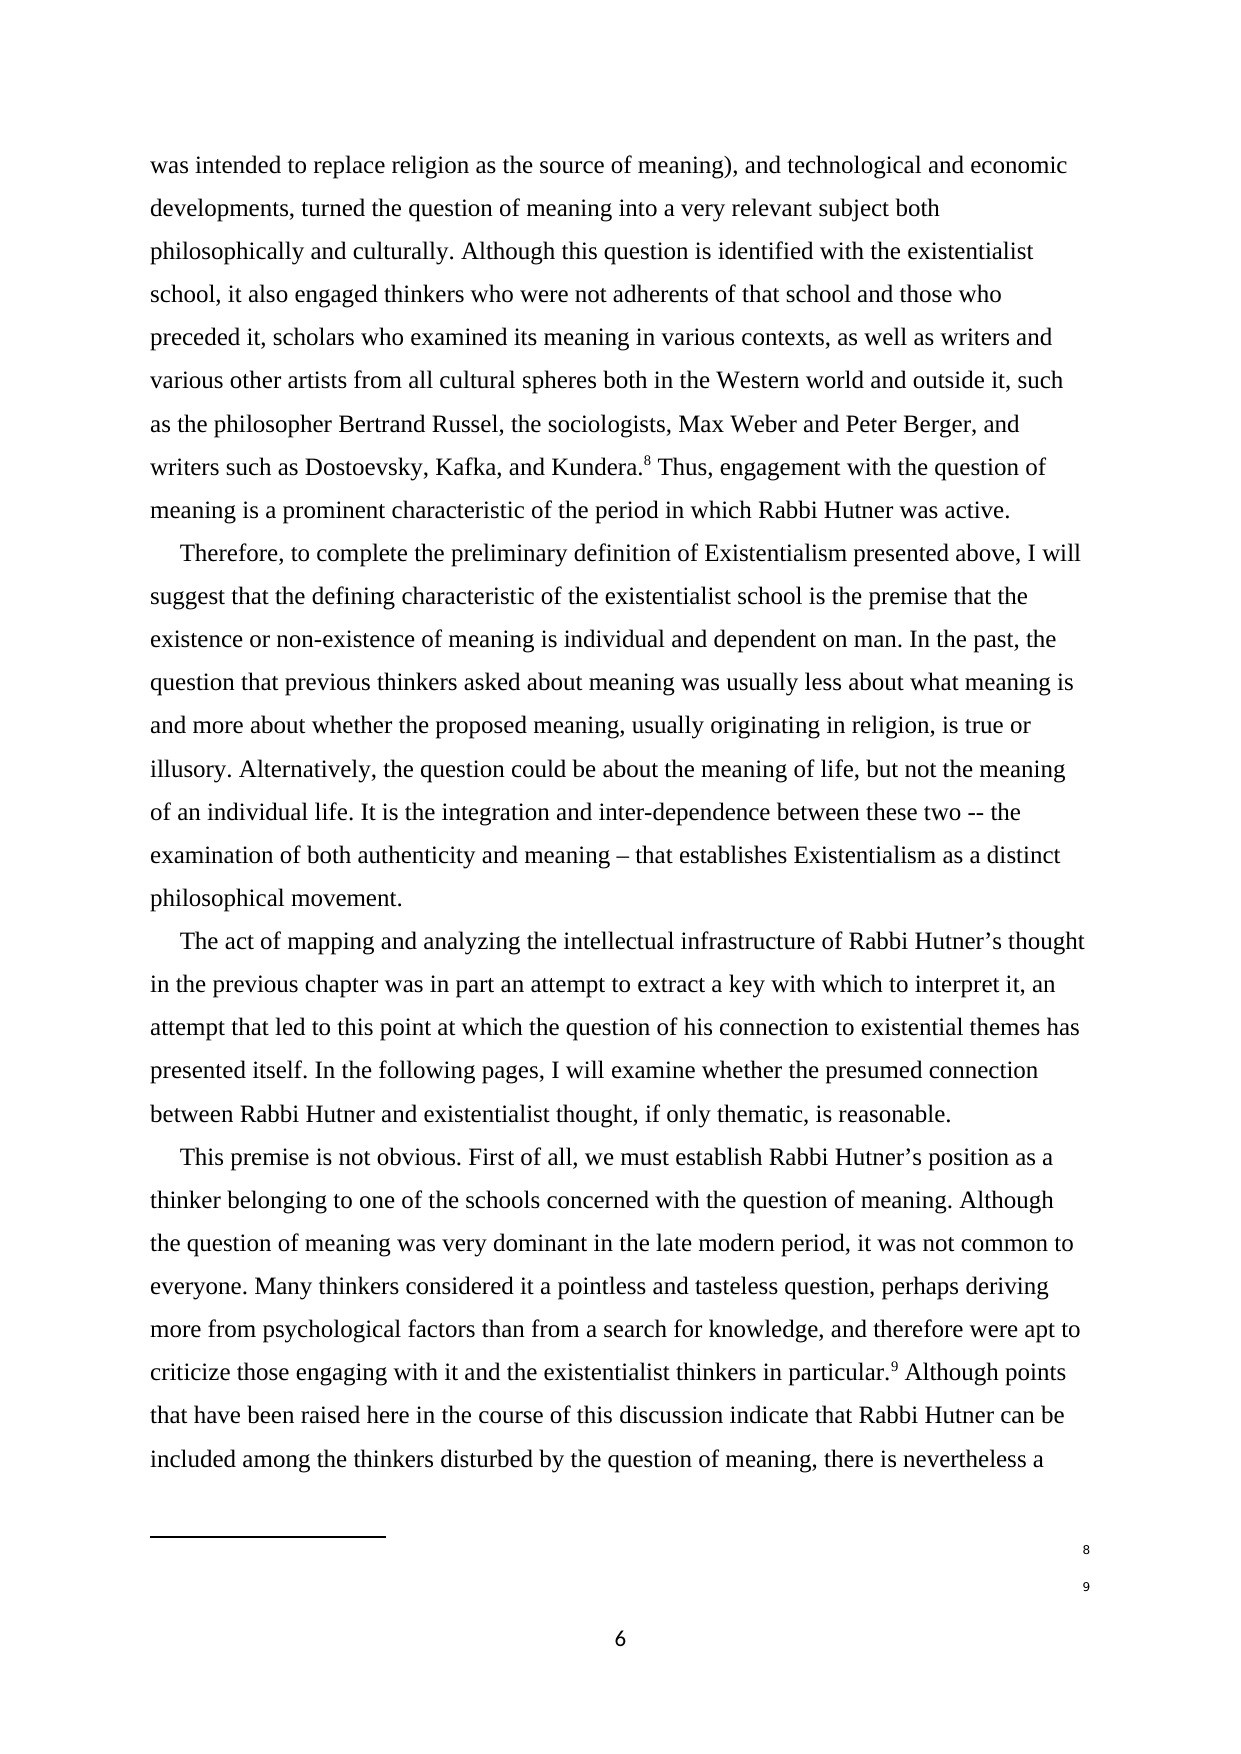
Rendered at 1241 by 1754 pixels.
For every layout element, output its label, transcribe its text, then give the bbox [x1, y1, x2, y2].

text Therefore, to complete the preliminary definition of Existentialism presented above, I will suggest that the defining characteristic of the existentialist school is the premise that the existence or non-existence of meaning is individual and dependent on man. In the past, the question that previous thinkers asked about meaning was usually less about what meaning is and more about whether the proposed meaning, usually originating in religion, is true or illusory. Alternatively, the question could be about the meaning of life, but not the meaning of an individual life. It is the integration and inter-dependence between these two -- the examination of both authenticity and meaning – that establishes Existentialism as a distinct philosophical movement. [150, 538, 1090, 912]
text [150, 150, 1090, 524]
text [150, 1142, 1090, 1472]
text The act of mapping and analyzing the intellectual infrastructure of Rabbi Hutner’s thought in the previous chapter was in part an attempt to extract a key with which to interpret it, an attempt that led to this point at which the question of his connection to existential themes has presented itself. In the following pages, I will examine whether the presumed connection between Rabbi Hutner and existentialist thought, if only thematic, is reasonable. [150, 926, 1090, 1127]
